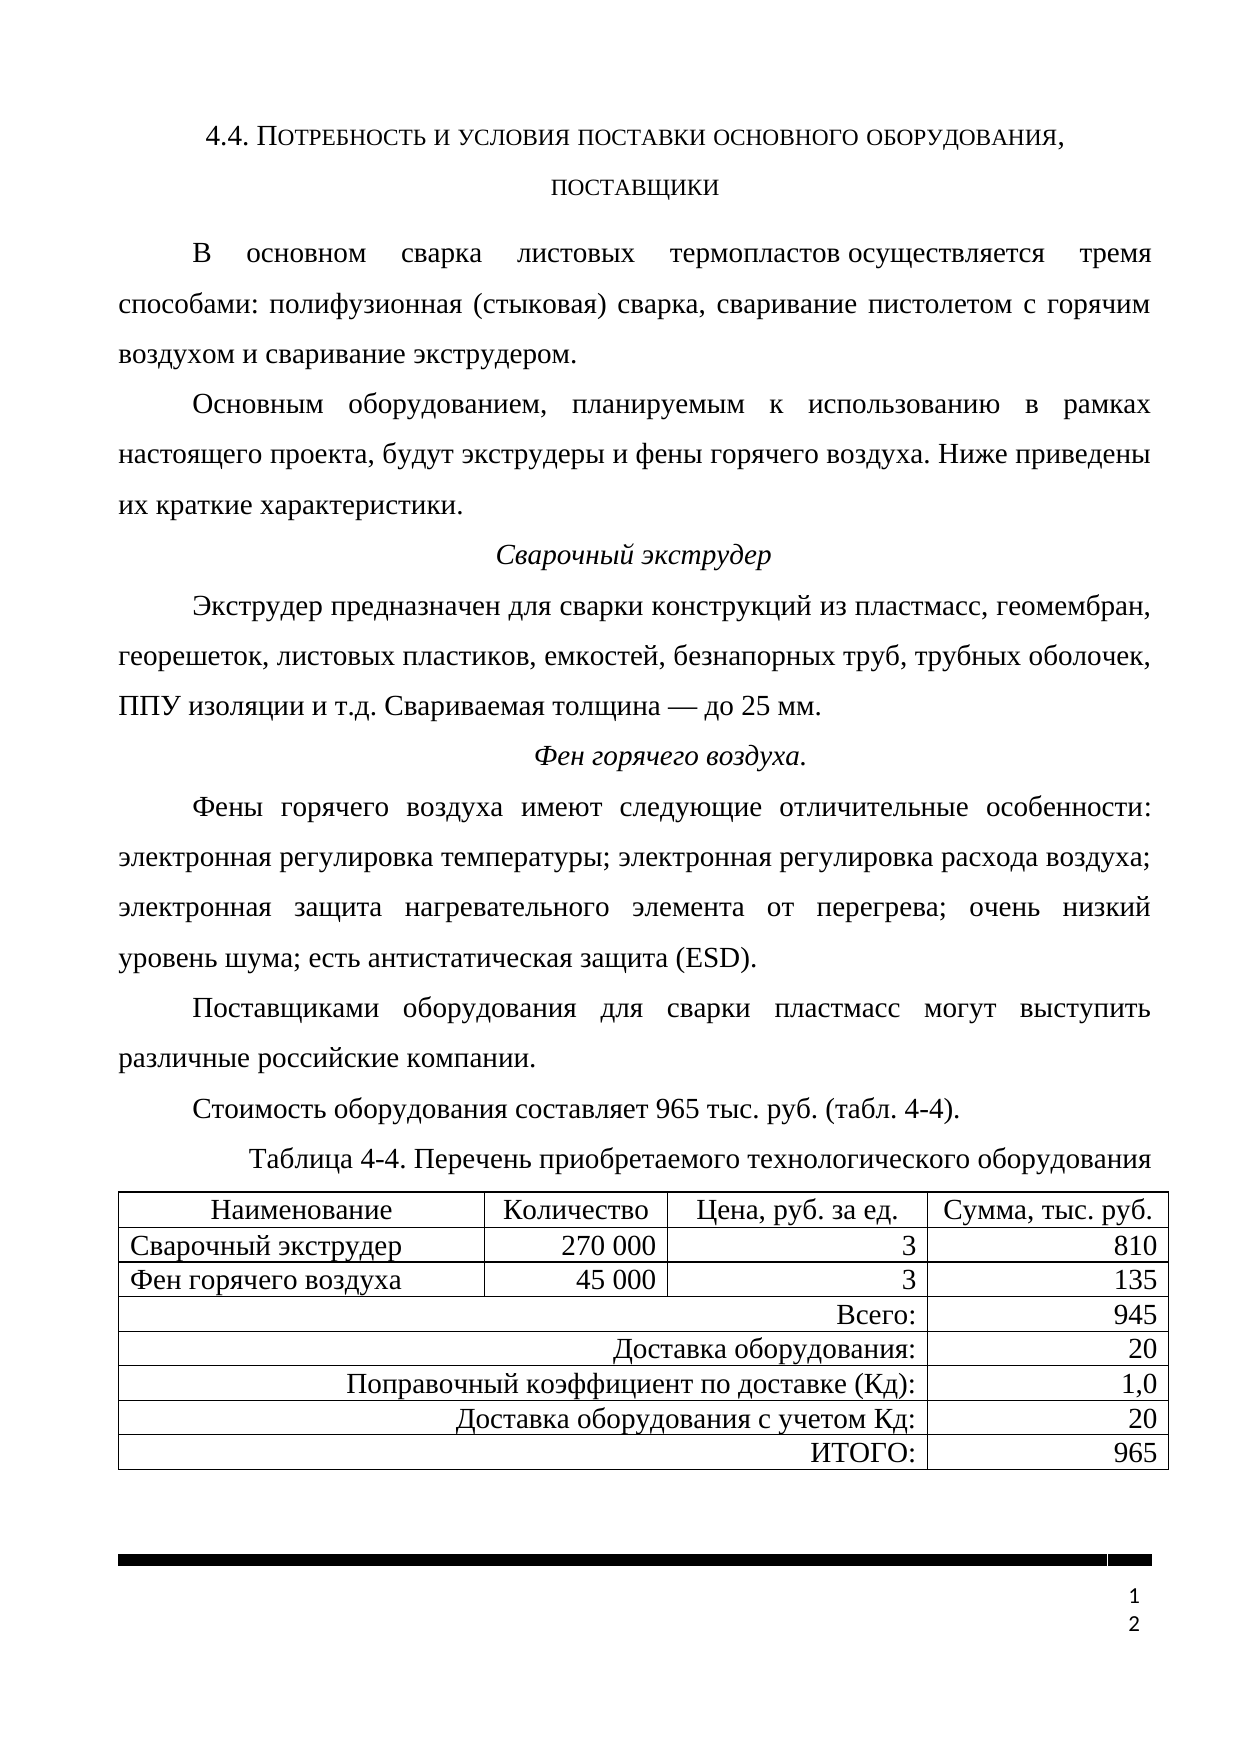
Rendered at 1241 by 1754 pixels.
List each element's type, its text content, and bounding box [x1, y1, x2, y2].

table_cell Сварочный экструдер [119, 1228, 484, 1261]
table_cell 945 [928, 1297, 1168, 1331]
list Стоимость оборудования составляет 965 тыс. руб. (табл. 4-4). [192, 1091, 1152, 1124]
table_cell 20 [928, 1401, 1168, 1434]
table_cell 135 [928, 1263, 1168, 1296]
text Экструдер предназначен для сварки конструкций из пластмасс, геомембран, георешеток, листовых пластиков, емкостей, безнапорных труб, трубных оболочек, ППУ изоляции и т.д. Свариваемая толщина — до 25 мм. [118, 588, 1152, 722]
table_cell 270 000 [485, 1228, 667, 1261]
table_cell 20 [928, 1332, 1168, 1365]
table_cell Доставка оборудования с учетом Кд: [119, 1401, 927, 1434]
table_cell 810 [928, 1228, 1168, 1261]
table_cell ИТОГО: [119, 1435, 927, 1469]
table_header Наименование [119, 1193, 484, 1227]
table_cell Поправочный коэффициент по доставке (Кд): [119, 1366, 927, 1400]
text Поставщиками оборудования для сварки пластмасс могут выступить различные российские компании. [118, 990, 1152, 1074]
table_cell Фен горячего воздуха [119, 1263, 484, 1296]
table_header Количество [485, 1193, 667, 1227]
table_cell 1,0 [928, 1366, 1168, 1400]
text Сварочный экструдер [118, 537, 1152, 571]
text Основным оборудованием, планируемым к использованию в рамках настоящего проекта, будут экструдеры и фены горячего воздуха. Ниже приведены их краткие характеристики. [118, 386, 1152, 521]
table_cell 3 [668, 1228, 927, 1261]
table_header Цена, руб. за ед. [668, 1193, 927, 1227]
table_header Сумма, тыс. руб. [928, 1193, 1168, 1227]
table_cell 3 [668, 1263, 927, 1296]
table_cell 45 000 [485, 1263, 667, 1296]
text Фены горячего воздуха имеют следующие отличительные особенности: электронная регулировка температуры; электронная регулировка расхода воздуха; электронная защита нагревательного элемента от перегрева; очень низкий уровень шума; есть антистатическая защита (ESD). [118, 789, 1152, 973]
table_cell 965 [928, 1435, 1168, 1469]
text Фен горячего воздуха. [118, 738, 1152, 772]
table_cell Доставка оборудования: [119, 1332, 927, 1365]
subtitle 4.4. Потребность и условия поставки основного оборудования, поставщики [118, 118, 1152, 202]
table_cell Всего: [119, 1297, 927, 1331]
text В основном сварка листовых термопластов осуществляется тремя способами: полифузионная (стыковая) сварка, сваривание пистолетом с горячим воздухом и сваривание экструдером. [118, 235, 1152, 369]
list Таблица 4-4. Перечень приобретаемого технологического оборудования [192, 1141, 1152, 1174]
